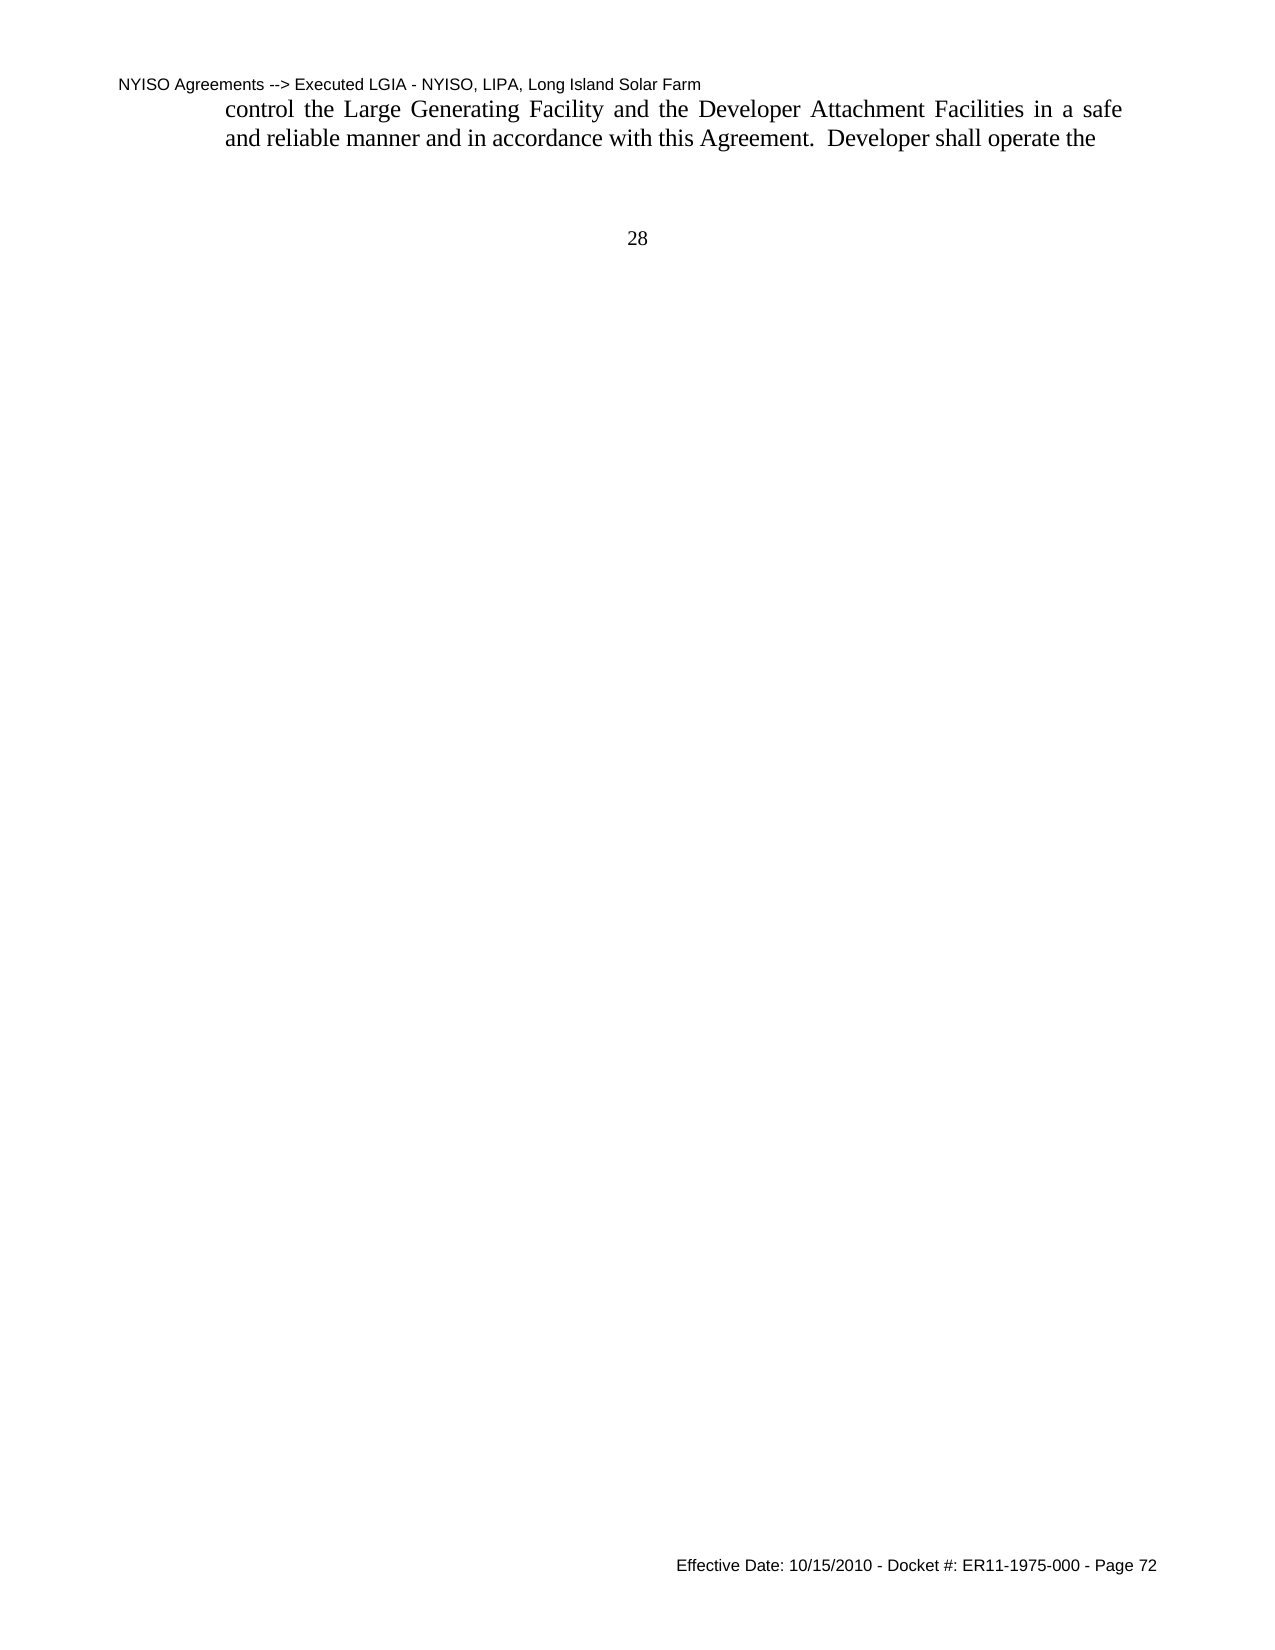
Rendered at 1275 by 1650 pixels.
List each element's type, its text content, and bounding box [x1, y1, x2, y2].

text 28 [627, 226, 1275, 250]
text control the Large Generating Facility and the Developer Attachment Facilities in a safe and reliable manner and in accordance with this Agreement. Developer shall operate the [225, 94, 1133, 152]
